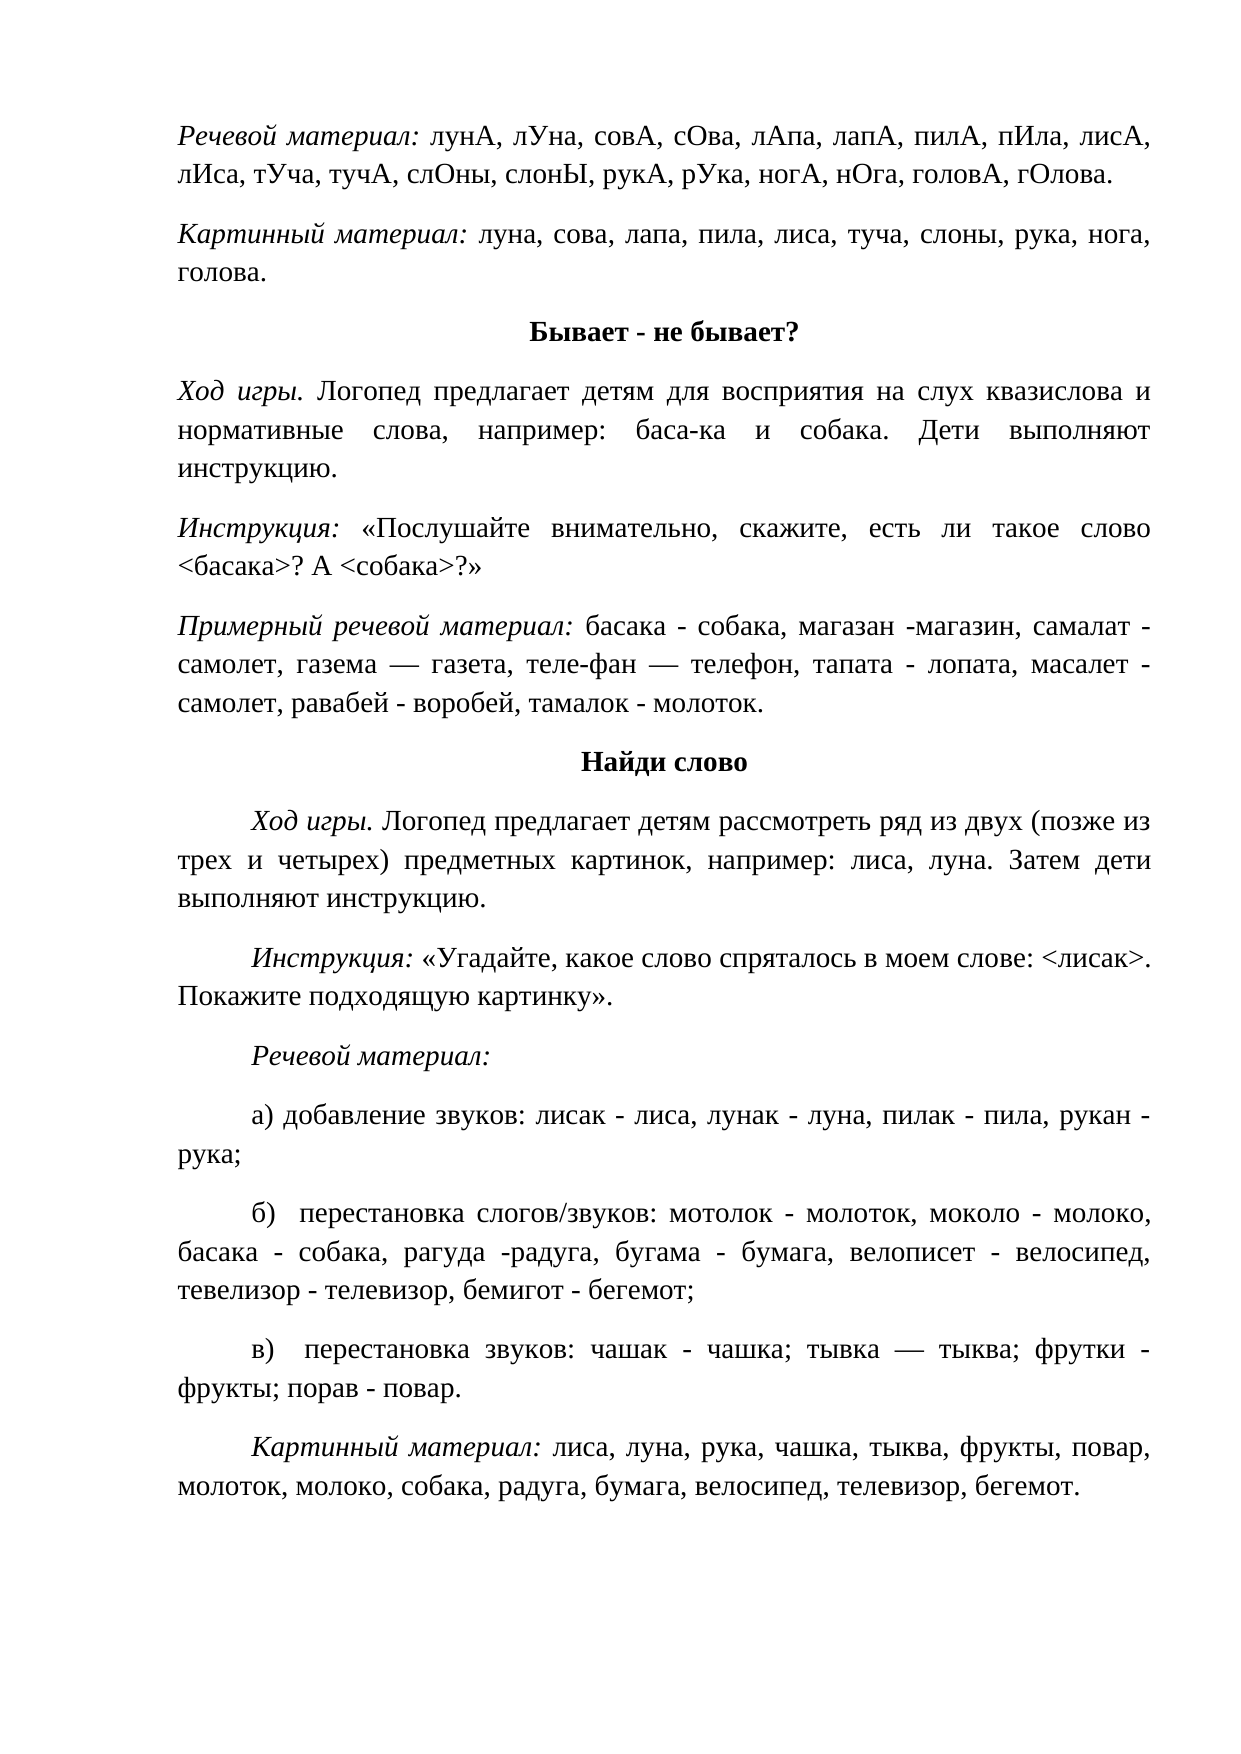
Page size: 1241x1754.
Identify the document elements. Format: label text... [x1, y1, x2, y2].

text Ход игры. Логопед предлагает детям для восприятия на слух квазислова и нормативные слова, например: баса-ка и собака. Дети выполняют инструкцию. [177, 373, 1152, 484]
text Ход игры. Логопед предлагает детям рассмотреть ряд из двух (позже из трех и четырех) предметных картинок, например: лиса, луна. Затем дети выполняют инструкцию. [177, 803, 1152, 914]
text Картинный материал: лиса, луна, рука, чашка, тыква, фрукты, повар, молоток, молоко, собака, радуга, бумага, велосипед, телевизор, бегемот. [177, 1429, 1152, 1502]
text в) перестановка звуков: чашак - чашка; тывка — тыква; фрутки - фрукты; порав - повар. [177, 1332, 1152, 1404]
text Речевой материал: лунА, лУна, совА, сОва, лАпа, лапА, пилА, пИла, лисА, лИса, тУча, тучА, слОны, слонЫ, рукА, рУка, ногА, нОга, головА, гОлова. [177, 118, 1152, 190]
text Речевой материал: [177, 1038, 1152, 1071]
text Примерный речевой материал: басака - собака, магазан -магазин, самалат - самолет, газема — газета, теле-фан — телефон, тапата - лопата, масалет - самолет, равабей - воробей, тамалок - молоток. [177, 608, 1152, 718]
text Бывает - не бывает? [177, 314, 1152, 347]
text б) перестановка слогов/звуков: мотолок - молоток, моколо - молоко, басака - собака, рагуда -радуга, бугама - бумага, велописет - велосипед, тевелизор - телевизор, бемигот - бегемот; [177, 1195, 1152, 1306]
text Картинный материал: луна, сова, лапа, пила, лиса, туча, слоны, рука, нога, голова. [177, 216, 1152, 288]
text Найди слово [177, 744, 1152, 778]
text а) добавление звуков: лисак - лиса, лунак - луна, пилак - пила, рукан - рука; [177, 1097, 1152, 1169]
text Инструкция: «Послушайте внимательно, скажите, есть ли такое слово <басака>? А <собака>?» [177, 510, 1152, 582]
text Инструкция: «Угадайте, какое слово спряталось в моем слове: <лисак>. Покажите подходящую картинку». [177, 940, 1152, 1012]
